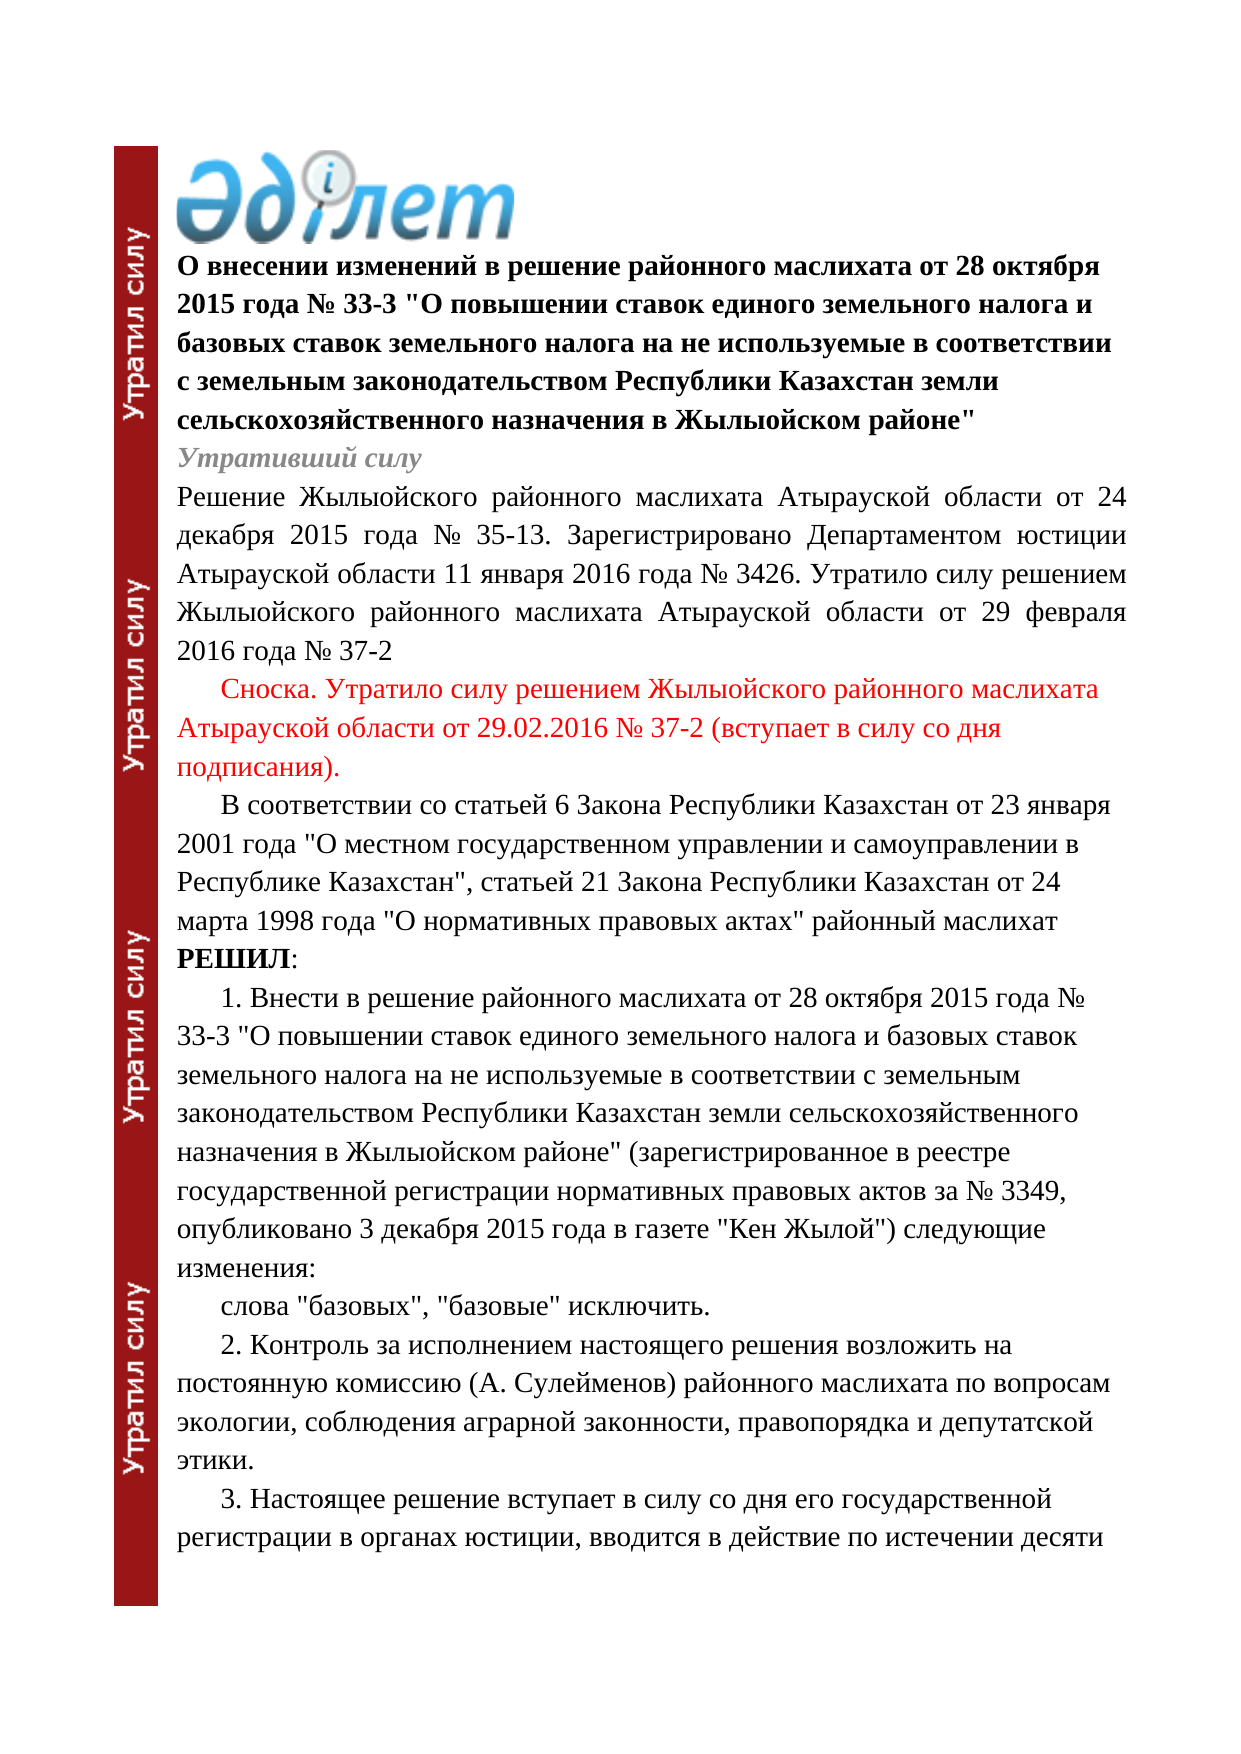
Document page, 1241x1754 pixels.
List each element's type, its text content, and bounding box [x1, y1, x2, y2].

picture [114, 474, 158, 479]
picture [114, 146, 158, 248]
picture [114, 667, 158, 672]
text Утративший силу [112, 440, 1128, 474]
picture [176, 150, 515, 244]
text Решение Жылыойского районного маслихата Атырауской области от 24 декабря 2015 года № 35-13. Зарегистрировано Департаментом юстиции Атырауской области 11 января 2016 года № 3426. Утратило силу решением Жылыойского районного маслихата Атырауской области от 29 февраля 2016 года № 37-2 [112, 479, 1128, 667]
picture [114, 1553, 158, 1606]
text О внесении изменений в решение районного маслихата от 28 октября 2015 года № 33-3 "О повышении ставок единого земельного налога и базовых ставок земельного налога на не используемые в соответствии с земельным законодательством Республики Казахстан земли сельскохозяйственного назначения в Жылыойском районе" [112, 248, 1128, 435]
picture [114, 435, 158, 440]
